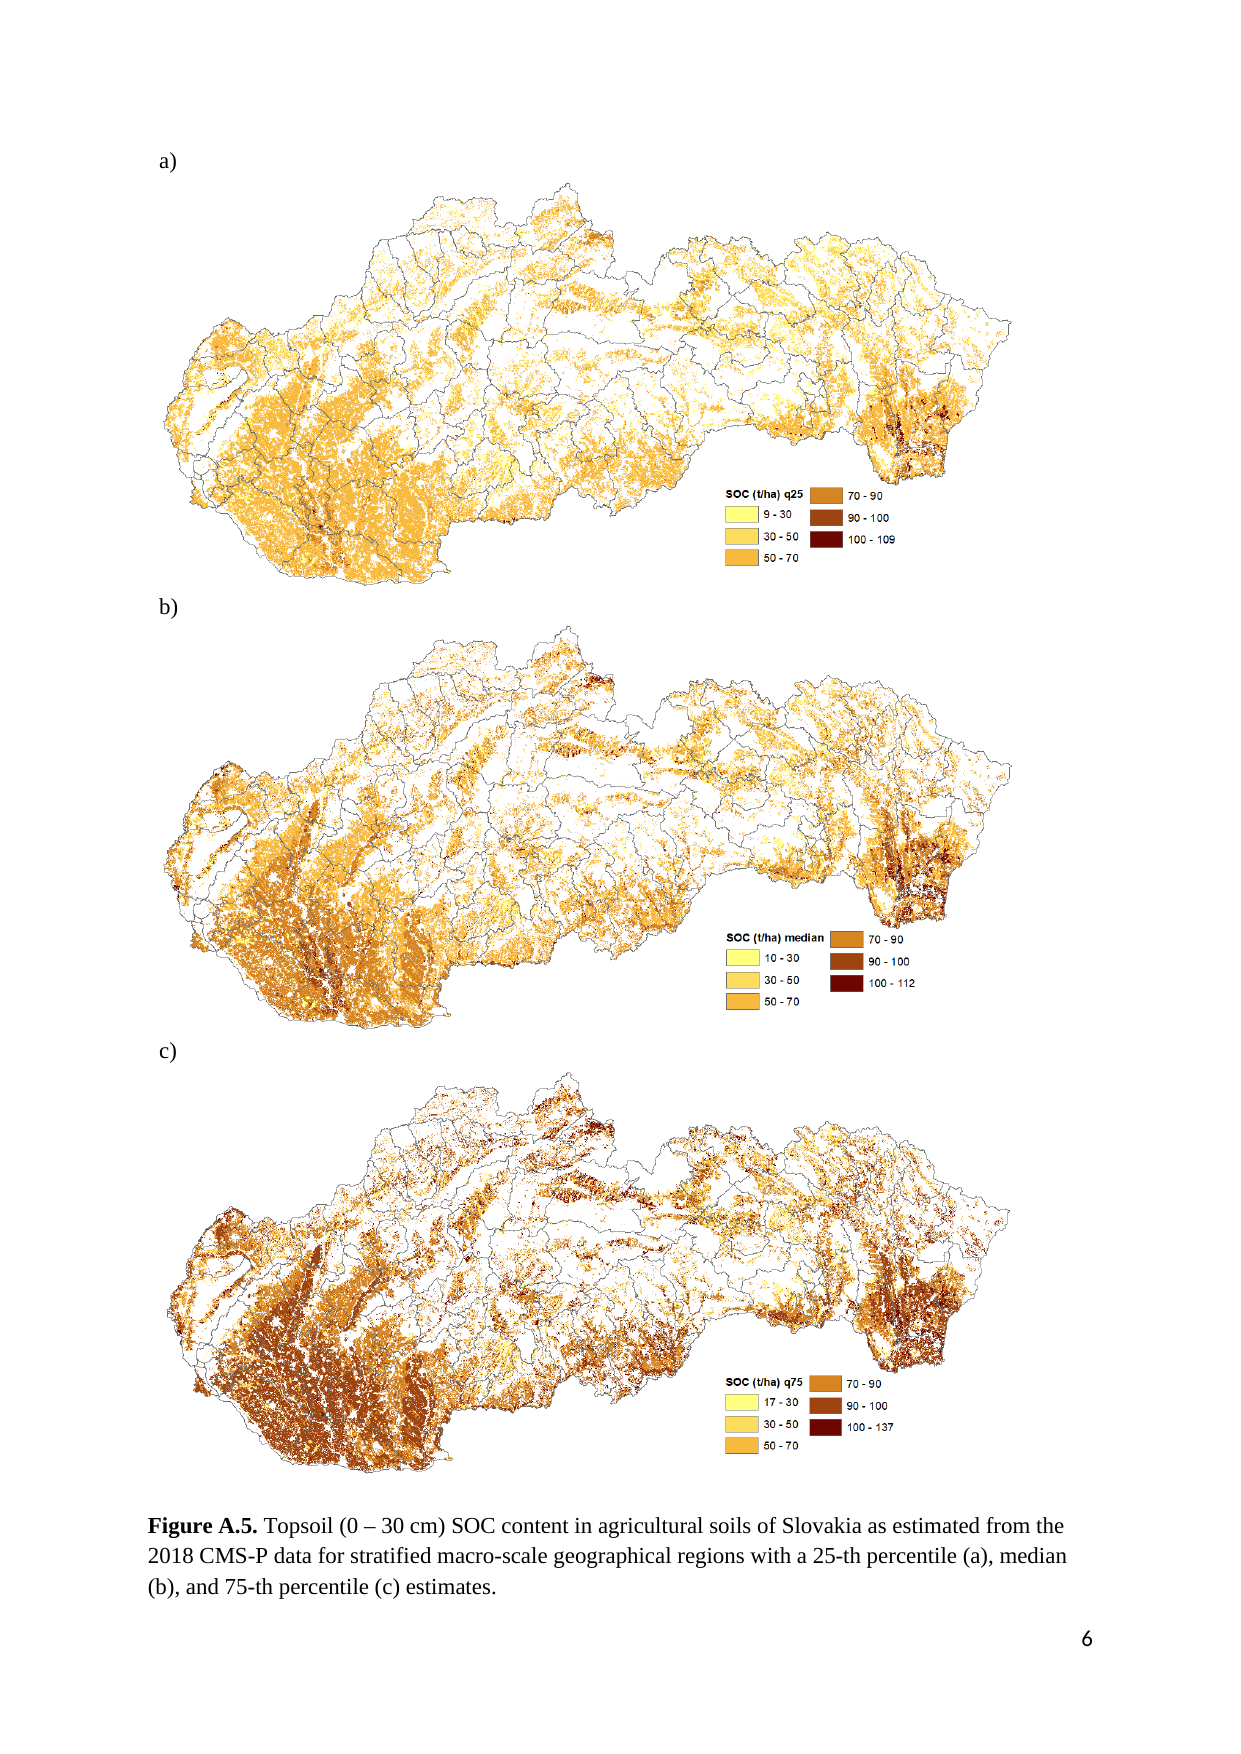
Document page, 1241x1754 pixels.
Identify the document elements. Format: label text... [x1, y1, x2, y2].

table_cell [148, 1067, 1092, 1512]
table_cell b) [148, 594, 1092, 624]
table_header a) [148, 148, 1092, 178]
picture [158, 1067, 1015, 1478]
table_cell [148, 624, 1092, 1037]
table_cell [148, 178, 1092, 593]
text Figure A.5. Topsoil (0 – 30 cm) SOC content in agricultural soils of Slovakia as estimated from the 2018 CMS-P data for stratified macro-scale geographical regions with a 25-th percentile (a), median (b), and 75-th percentile (c) estimates. [148, 1512, 1093, 1599]
picture [158, 623, 1015, 1033]
table_cell c) [148, 1037, 1092, 1067]
picture [158, 177, 1015, 590]
